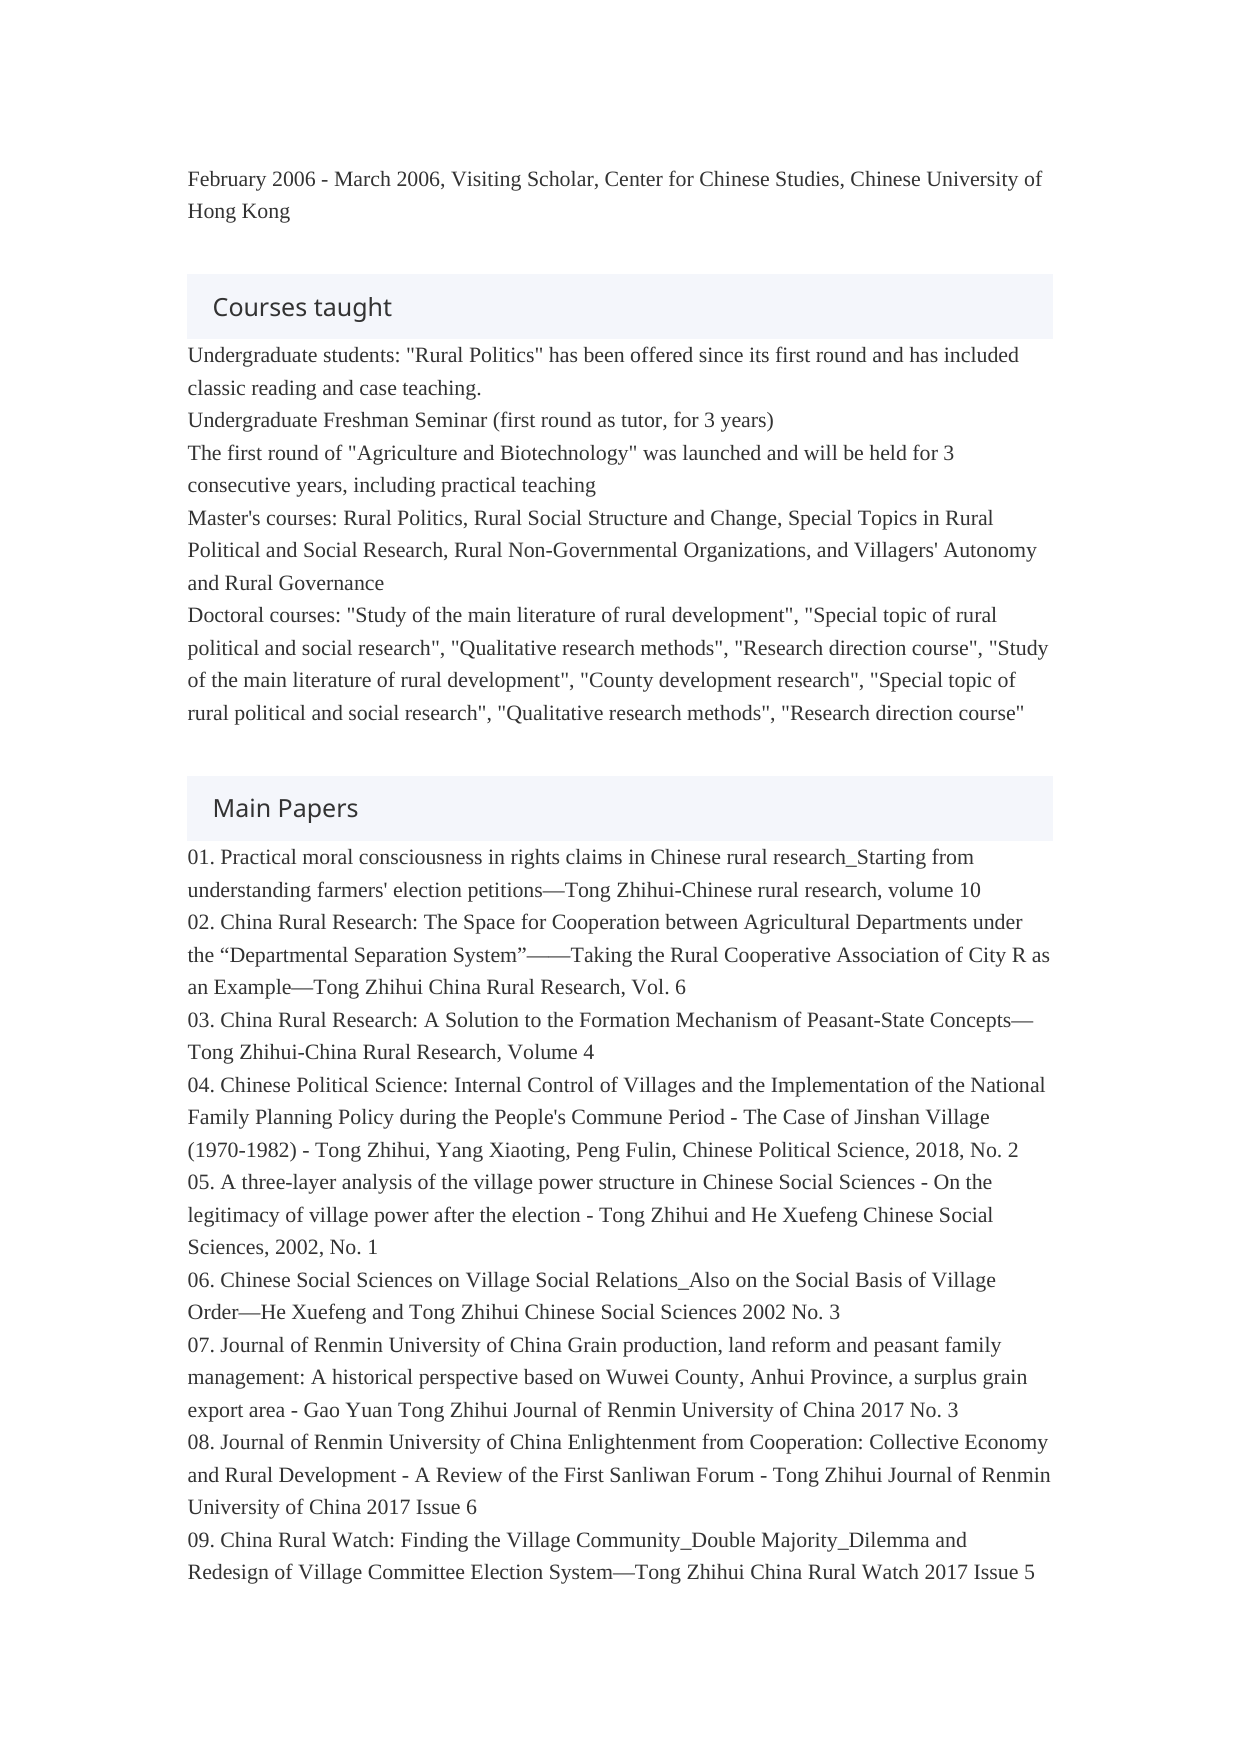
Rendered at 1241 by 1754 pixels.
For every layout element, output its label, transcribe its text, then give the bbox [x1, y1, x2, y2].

text 06. Chinese Social Sciences on Village Social Relations_Also on the Social Basis of Village Order—He Xuefeng and Tong Zhihui Chinese Social Sciences 2002 No. 3 [187, 1263, 1053, 1328]
text Courses taught [187, 274, 1053, 339]
text 08. Journal of Renmin University of China Enlightenment from Cooperation: Collective Economy and Rural Development - A Review of the First Sanliwan Forum - Tong Zhihui Journal of Renmin University of China 2017 Issue 6 [187, 1426, 1053, 1523]
text 01. Practical moral consciousness in rights claims in Chinese rural research_Starting from understanding farmers' election petitions—Tong Zhihui-Chinese rural research, volume 10 [187, 841, 1053, 906]
text 09. China Rural Watch: Finding the Village Community_Double Majority_Dilemma and Redesign of Village Committee Election System—Tong Zhihui China Rural Watch 2017 Issue 5 [187, 1523, 1053, 1588]
text 03. China Rural Research: A Solution to the Formation Mechanism of Peasant-State Concepts—Tong Zhihui-China Rural Research, Volume 4 [187, 1003, 1053, 1068]
text The first round of "Agriculture and Biotechnology" was launched and will be held for 3 consecutive years, including practical teaching [187, 436, 1053, 501]
text 02. China Rural Research: The Space for Cooperation between Agricultural Departments under the “Departmental Separation System”——Taking the Rural Cooperative Association of City R as an Example—Tong Zhihui China Rural Research, Vol. 6 [187, 906, 1053, 1003]
text Undergraduate students: "Rural Politics" has been offered since its first round and has included classic reading and case teaching. [187, 339, 1053, 404]
text February 2006 - March 2006, Visiting Scholar, Center for Chinese Studies, Chinese University of Hong Kong [187, 162, 1053, 227]
text Main Papers [187, 776, 1053, 841]
text 04. Chinese Political Science: Internal Control of Villages and the Implementation of the National Family Planning Policy during the People's Commune Period - The Case of Jinshan Village (1970-1982) - Tong Zhihui, Yang Xiaoting, Peng Fulin, Chinese Political Science, 2018, No. 2 [187, 1068, 1053, 1166]
text Master's courses: Rural Politics, Rural Social Structure and Change, Special Topics in Rural Political and Social Research, Rural Non-Governmental Organizations, and Villagers' Autonomy and Rural Governance [187, 501, 1053, 599]
text 07. Journal of Renmin University of China Grain production, land reform and peasant family management: A historical perspective based on Wuwei County, Anhui Province, a surplus grain export area - Gao Yuan Tong Zhihui Journal of Renmin University of China 2017 No. 3 [187, 1328, 1053, 1426]
text 05. A three-layer analysis of the village power structure in Chinese Social Sciences - On the legitimacy of village power after the election - Tong Zhihui and He Xuefeng Chinese Social Sciences, 2002, No. 1 [187, 1166, 1053, 1263]
text Undergraduate Freshman Seminar (first round as tutor, for 3 years) [187, 404, 1053, 436]
text Doctoral courses: "Study of the main literature of rural development", "Special topic of rural political and social research", "Qualitative research methods", "Research direction course", "Study of the main literature of rural development", "County development research", "Special topic of rural political and social research", "Qualitative research methods", "Research direction course" [187, 599, 1053, 729]
